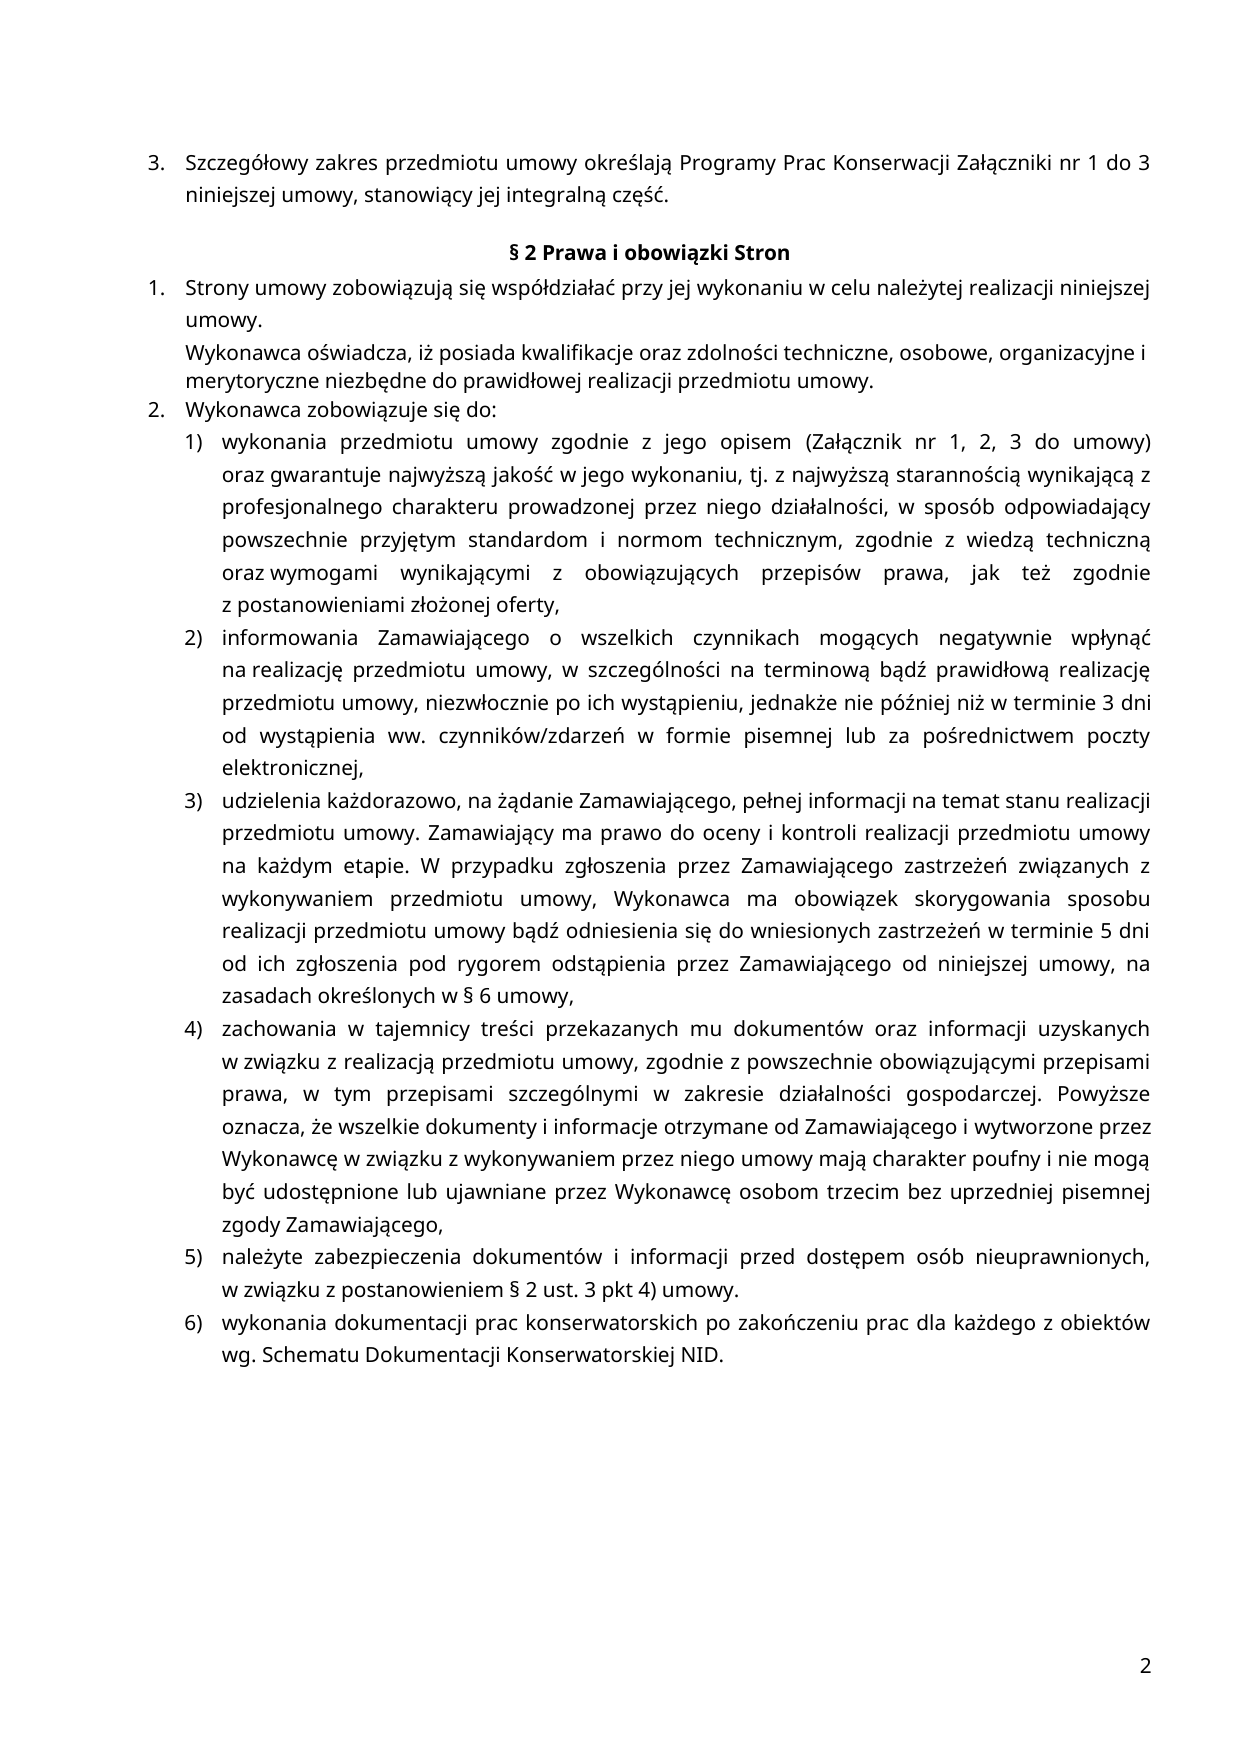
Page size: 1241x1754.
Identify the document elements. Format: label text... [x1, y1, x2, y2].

list zachowania w tajemnicy treści przekazanych mu dokumentów oraz informacji uzyskanych w związku z realizacją przedmiotu umowy, zgodnie z powszechnie obowiązującymi przepisami prawa, w tym przepisami szczególnymi w zakresie działalności gospodarczej. Powyższe oznacza, że wszelkie dokumenty i informacje otrzymane od Zamawiającego i wytworzone przez Wykonawcę w związku z wykonywaniem przez niego umowy mają charakter poufny i nie mogą być udostępnione lub ujawniane przez Wykonawcę osobom trzecim bez uprzedniej pisemnej zgody Zamawiającego, [184, 1014, 1152, 1238]
list Wykonawca zobowiązuje się do: [148, 395, 1152, 423]
list wykonania dokumentacji prac konserwatorskich po zakończeniu prac dla każdego z obiektów wg. Schematu Dokumentacji Konserwatorskiej NID. [184, 1308, 1152, 1369]
list udzielenia każdorazowo, na żądanie Zamawiającego, pełnej informacji na temat stanu realizacji przedmiotu umowy. Zamawiający ma prawo do oceny i kontroli realizacji przedmiotu umowy na każdym etapie. W przypadku zgłoszenia przez Zamawiającego zastrzeżeń związanych z wykonywaniem przedmiotu umowy, Wykonawca ma obowiązek skorygowania sposobu realizacji przedmiotu umowy bądź odniesienia się do wniesionych zastrzeżeń w terminie 5 dni od ich zgłoszenia pod rygorem odstąpienia przez Zamawiającego od niniejszej umowy, na zasadach określonych w § 6 umowy, [184, 786, 1152, 1010]
list informowania Zamawiającego o wszelkich czynnikach mogących negatywnie wpłynąć na realizację przedmiotu umowy, w szczególności na terminową bądź prawidłową realizację przedmiotu umowy, niezwłocznie po ich wystąpieniu, jednakże nie później niż w terminie 3 dni od wystąpienia ww. czynników/zdarzeń w formie pisemnej lub za pośrednictwem poczty elektronicznej, [184, 623, 1152, 782]
list Szczegółowy zakres przedmiotu umowy określają Programy Prac Konserwacji Załączniki nr 1 do 3 niniejszej umowy, stanowiący jej integralną część. [148, 148, 1152, 209]
subtitle § 2 Prawa i obowiązki Stron [148, 238, 1152, 266]
text Wykonawca oświadcza, iż posiada kwalifikacje oraz zdolności techniczne, osobowe, organizacyjne i merytoryczne niezbędne do prawidłowej realizacji przedmiotu umowy. [185, 338, 1152, 395]
list należyte zabezpieczenia dokumentów i informacji przed dostępem osób nieuprawnionych, w związku z postanowieniem § 2 ust. 3 pkt 4) umowy. [184, 1242, 1152, 1303]
list wykonania przedmiotu umowy zgodnie z jego opisem (Załącznik nr 1, 2, 3 do umowy) oraz gwarantuje najwyższą jakość w jego wykonaniu, tj. z najwyższą starannością wynikającą z profesjonalnego charakteru prowadzonej przez niego działalności, w sposób odpowiadający powszechnie przyjętym standardom i normom technicznym, zgodnie z wiedzą techniczną oraz wymogami wynikającymi z obowiązujących przepisów prawa, jak też zgodnie z postanowieniami złożonej oferty, [184, 427, 1152, 619]
list Strony umowy zobowiązują się współdziałać przy jej wykonaniu w celu należytej realizacji niniejszej umowy. [148, 273, 1152, 334]
